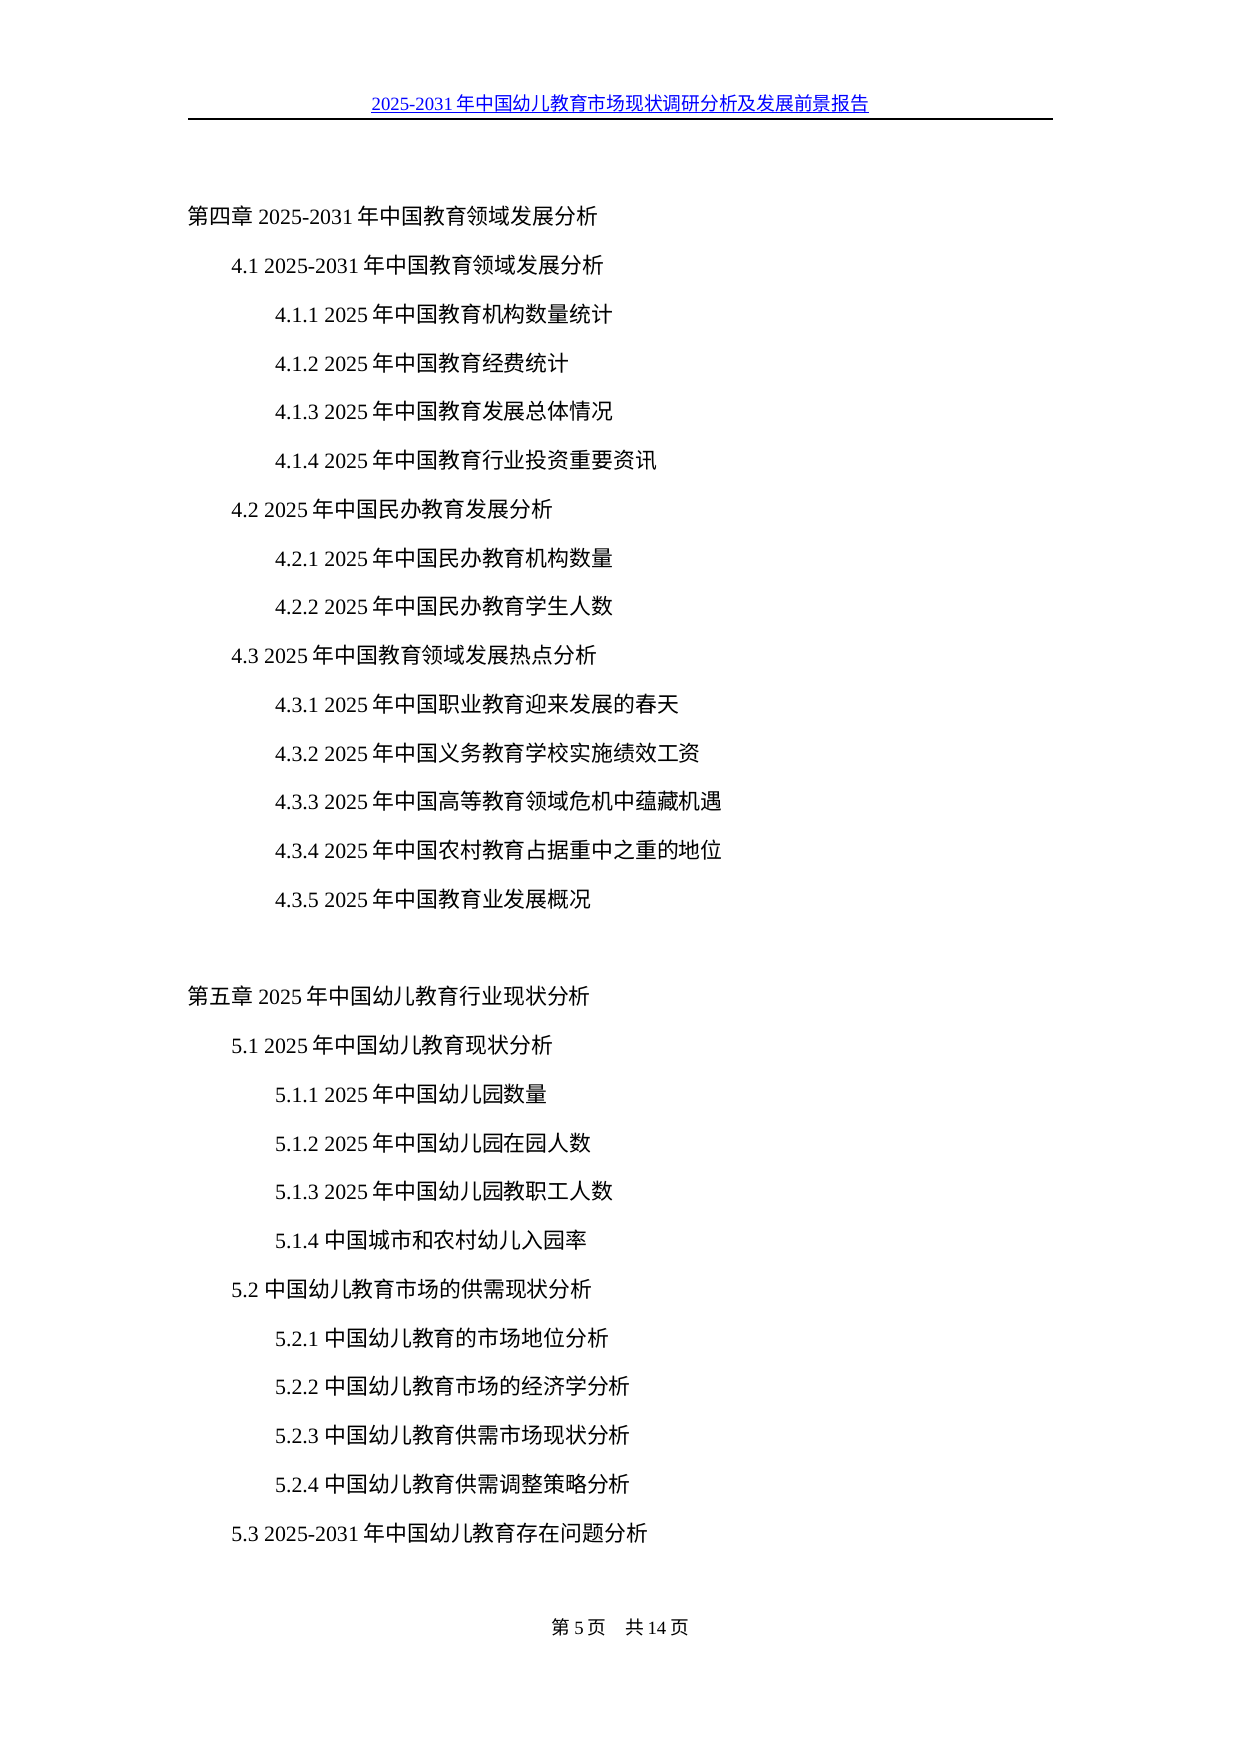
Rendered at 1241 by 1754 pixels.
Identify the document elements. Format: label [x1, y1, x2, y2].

text [187, 150, 1053, 1548]
